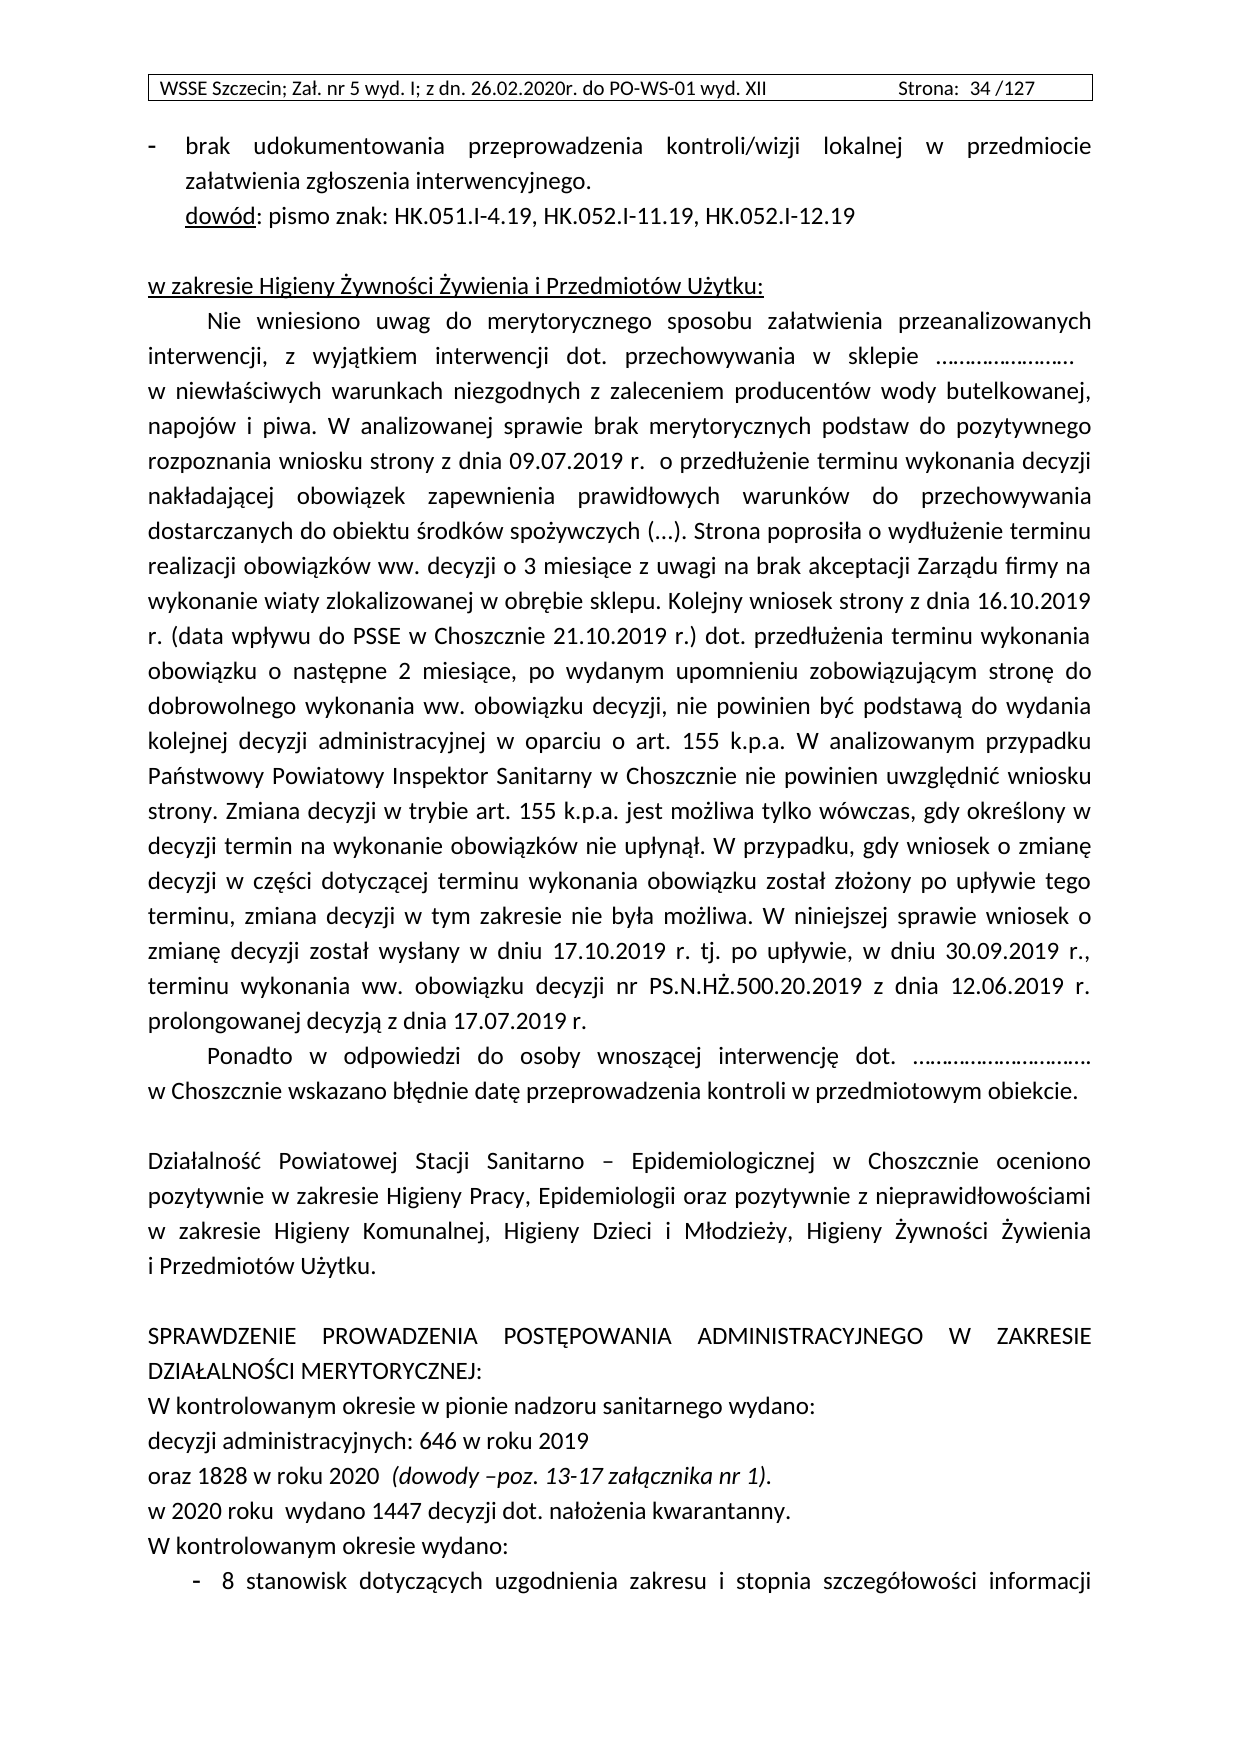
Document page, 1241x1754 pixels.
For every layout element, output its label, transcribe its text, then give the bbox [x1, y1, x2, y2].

list Działalność Powiatowej Stacji Sanitarno – Epidemiologicznej w Choszcznie oceniono pozytywnie w zakresie Higieny Pracy, Epidemiologii oraz pozytywnie z nieprawidłowościami w zakresie Higieny Komunalnej, Higieny Dzieci i Młodzieży, Higieny Żywności Żywienia i Przedmiotów Użytku. [148, 1320, 1092, 1456]
text dowód: pismo znak: HK.052.I-11.19 z dn. 06.08.2019 r., interwencja …………………………. …………….. [185, 235, 1092, 301]
text SPRAWDZENIE PROWADZENIA POSTĘPOWANIA ADMINISTRACYJNEGO W ZAKRESIE DZIAŁALNOŚCI MERYTORYCZNEJ: [148, 1495, 1092, 1561]
list dowody: HK.052.I-1.19, HK.052.I-5.19, HK.052.I-6.19, HK.052.I.-8.19, HK.052.I-12.19, HK.052.I-13.19 [185, 130, 1092, 196]
text W kontrolowanym okresie w pionie nadzoru sanitarnego wydano: [148, 1565, 1092, 1596]
list brak udokumentowania przeprowadzenia kontroli/wizji lokalnej w przedmiocie załatwienia zgłoszenia interwencyjnego. [148, 305, 1092, 371]
text Ponadto w odpowiedzi do osoby wnoszącej interwencję dot. …………………………. w Choszcznie wskazano błędnie datę przeprowadzenia kontroli w przedmiotowym obiekcie. [148, 1215, 1092, 1281]
text Nie wniesiono uwag do merytorycznego sposobu załatwienia przeanalizowanych interwencji, z wyjątkiem interwencji dot. przechowywania w sklepie …………………… w niewłaściwych warunkach niezgodnych z zaleceniem producentów wody butelkowanej, napojów i piwa. W analizowanej sprawie brak merytorycznych podstaw do pozytywnego rozpoznania wniosku strony z dnia 09.07.2019 r. o przedłużenie terminu wykonania decyzji nakładającej obowiązek zapewnienia prawidłowych warunków do przechowywania dostarczanych do obiektu środków spożywczych (...). Strona poprosiła o wydłużenie terminu realizacji obowiązków ww. decyzji o 3 miesiące z uwagi na brak akceptacji Zarządu firmy na wykonanie wiaty zlokalizowanej w obrębie sklepu. Kolejny wniosek strony z dnia 16.10.2019 r. (data wpływu do PSSE w Choszcznie 21.10.2019 r.) dot. przedłużenia terminu wykonania obowiązku o następne 2 miesiące, po wydanym upomnieniu zobowiązującym stronę do dobrowolnego wykonania ww. obowiązku decyzji, nie powinien być podstawą do wydania kolejnej decyzji administracyjnej w oparciu o art. 155 k.p.a. W analizowanym przypadku Państwowy Powiatowy Inspektor Sanitarny w Choszcznie nie powinien uwzględnić wniosku strony. Zmiana decyzji w trybie art. 155 k.p.a. jest możliwa tylko wówczas, gdy określony w decyzji termin na wykonanie obowiązków nie upłynął. W przypadku, gdy wniosek o zmianę decyzji w części dotyczącej terminu wykonania obowiązku został złożony po upływie tego terminu, zmiana decyzji w tym zakresie nie była możliwa. W niniejszej sprawie wniosek o zmianę decyzji został wysłany w dniu 17.10.2019 r. tj. po upływie, w dniu 30.09.2019 r., terminu wykonania ww. obowiązku decyzji nr PS.N.HŻ.500.20.2019 z dnia 12.06.2019 r. prolongowanej decyzją z dnia 17.07.2019 r. [148, 480, 1092, 1211]
list w zakresie Higieny Żywności Żywienia i Przedmiotów Użytku: [148, 445, 1092, 476]
list dowód: pismo znak: HK.051.I-4.19, HK.052.I-11.19, HK.052.I-12.19 [185, 375, 1092, 406]
list brak powiadomienia osoby składającej interwencję o sposobie załatwienia sprawy [148, 200, 1092, 231]
